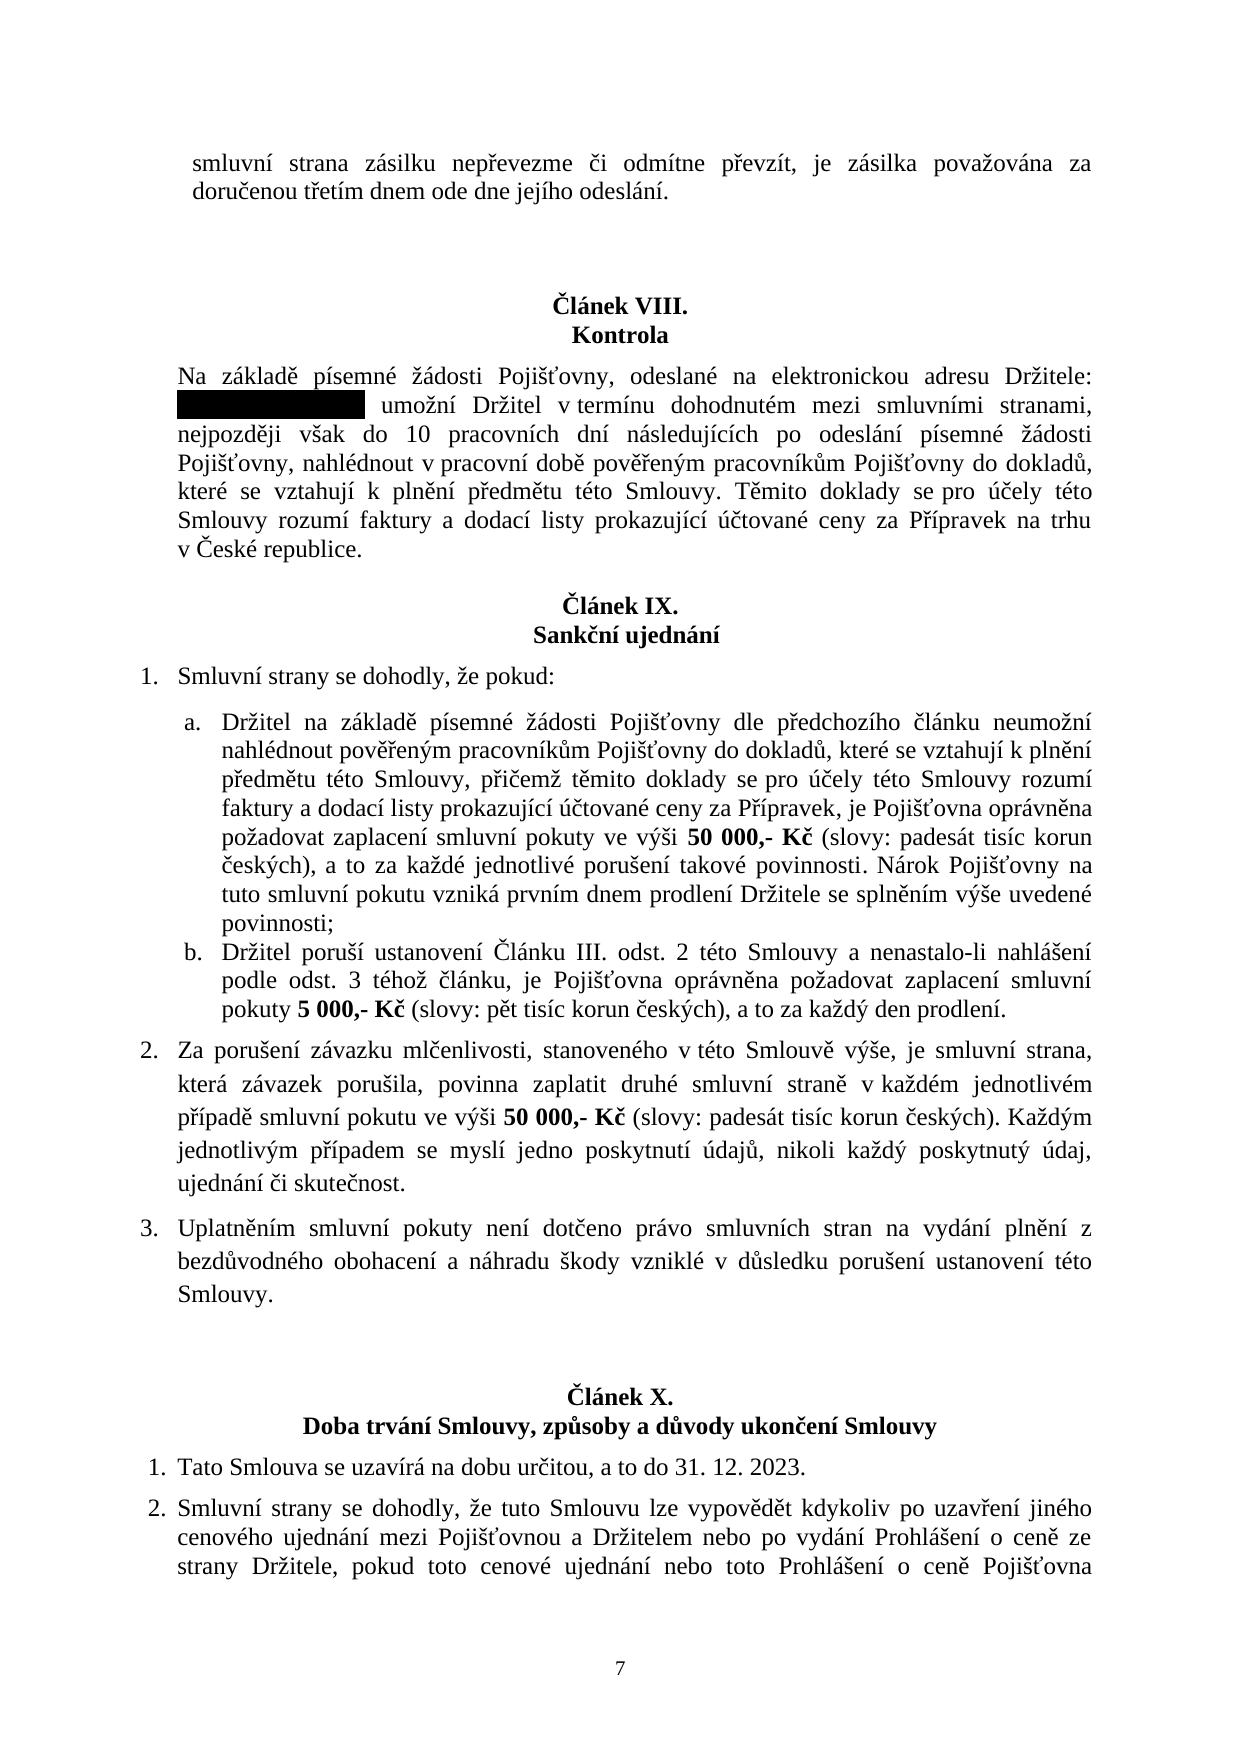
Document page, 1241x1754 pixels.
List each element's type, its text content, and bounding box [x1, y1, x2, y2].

list Smluvní strany se dohodly, že pokud: [140, 661, 1093, 690]
text Doba trvání Smlouvy, způsoby a důvody ukončení Smlouvy [148, 1411, 1093, 1440]
text Článek IX. [148, 591, 1093, 620]
list Za porušení závazku mlčenlivosti, stanoveného v této Smlouvě výše, je smluvní strana, která závazek porušila, povinna zaplatit druhé smluvní straně v každém jednotlivém případě smluvní pokutu ve výši 50 000,- Kč (slovy: padesát tisíc korun českých). Každým jednotlivým případem se myslí jedno poskytnutí údajů, nikoli každý poskytnutý údaj, ujednání či skutečnost. [140, 1036, 1093, 1196]
list Tato Smlouva se uzavírá na dobu určitou, a to do 31. 12. 2023. [148, 1452, 1093, 1481]
text Sankční ujednání [148, 620, 1093, 649]
list Uplatněním smluvní pokuty není dotčeno právo smluvních stran na vydání plnění z bezdůvodného obohacení a náhradu škody vzniklé v důsledku porušení ustanovení této Smlouvy. [140, 1213, 1093, 1308]
list Držitel poruší ustanovení Článku III. odst. 2 této Smlouvy a nenastalo-li nahlášení podle odst. 3 téhož článku, je Pojišťovna oprávněna požadovat zaplacení smluvní pokuty 5 000,- Kč (slovy: pět tisíc korun českých), a to za každý den prodlení. [184, 937, 1093, 1023]
text Článek X. [148, 1382, 1093, 1411]
text Na základě písemné žádosti Pojišťovny, odeslané na elektronickou adresu Držitele: xxxxxxxxxxxxxxx umožní Držitel v termínu dohodnutém mezi smluvními stranami, nejpozději však do 10 pracovních dní následujících po odeslání písemné žádosti Pojišťovny, nahlédnout v pracovní době pověřeným pracovníkům Pojišťovny do dokladů, které se vztahují k plnění předmětu této Smlouvy. Těmito doklady se pro účely této Smlouvy rozumí faktury a dodací listy prokazující účtované ceny za Přípravek na trhu v České republice. [177, 361, 1093, 563]
text Článek VIII. [148, 291, 1093, 320]
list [148, 1493, 1093, 1580]
text Kontrola [148, 320, 1093, 349]
list Držitel na základě písemné žádosti Pojišťovny dle předchozího článku neumožní nahlédnout pověřeným pracovníkům Pojišťovny do dokladů, které se vztahují k plnění předmětu této Smlouvy, přičemž těmito doklady se pro účely této Smlouvy rozumí faktury a dodací listy prokazující účtované ceny za Přípravek, je Pojišťovna oprávněna požadovat zaplacení smluvní pokuty ve výši 50 000,- Kč (slovy: padesát tisíc korun českých), a to za každé jednotlivé porušení takové povinnosti. Nárok Pojišťovny na tuto smluvní pokutu vzniká prvním dnem prodlení Držitele se splněním výše uvedené povinnosti; [184, 707, 1093, 937]
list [148, 148, 1093, 205]
